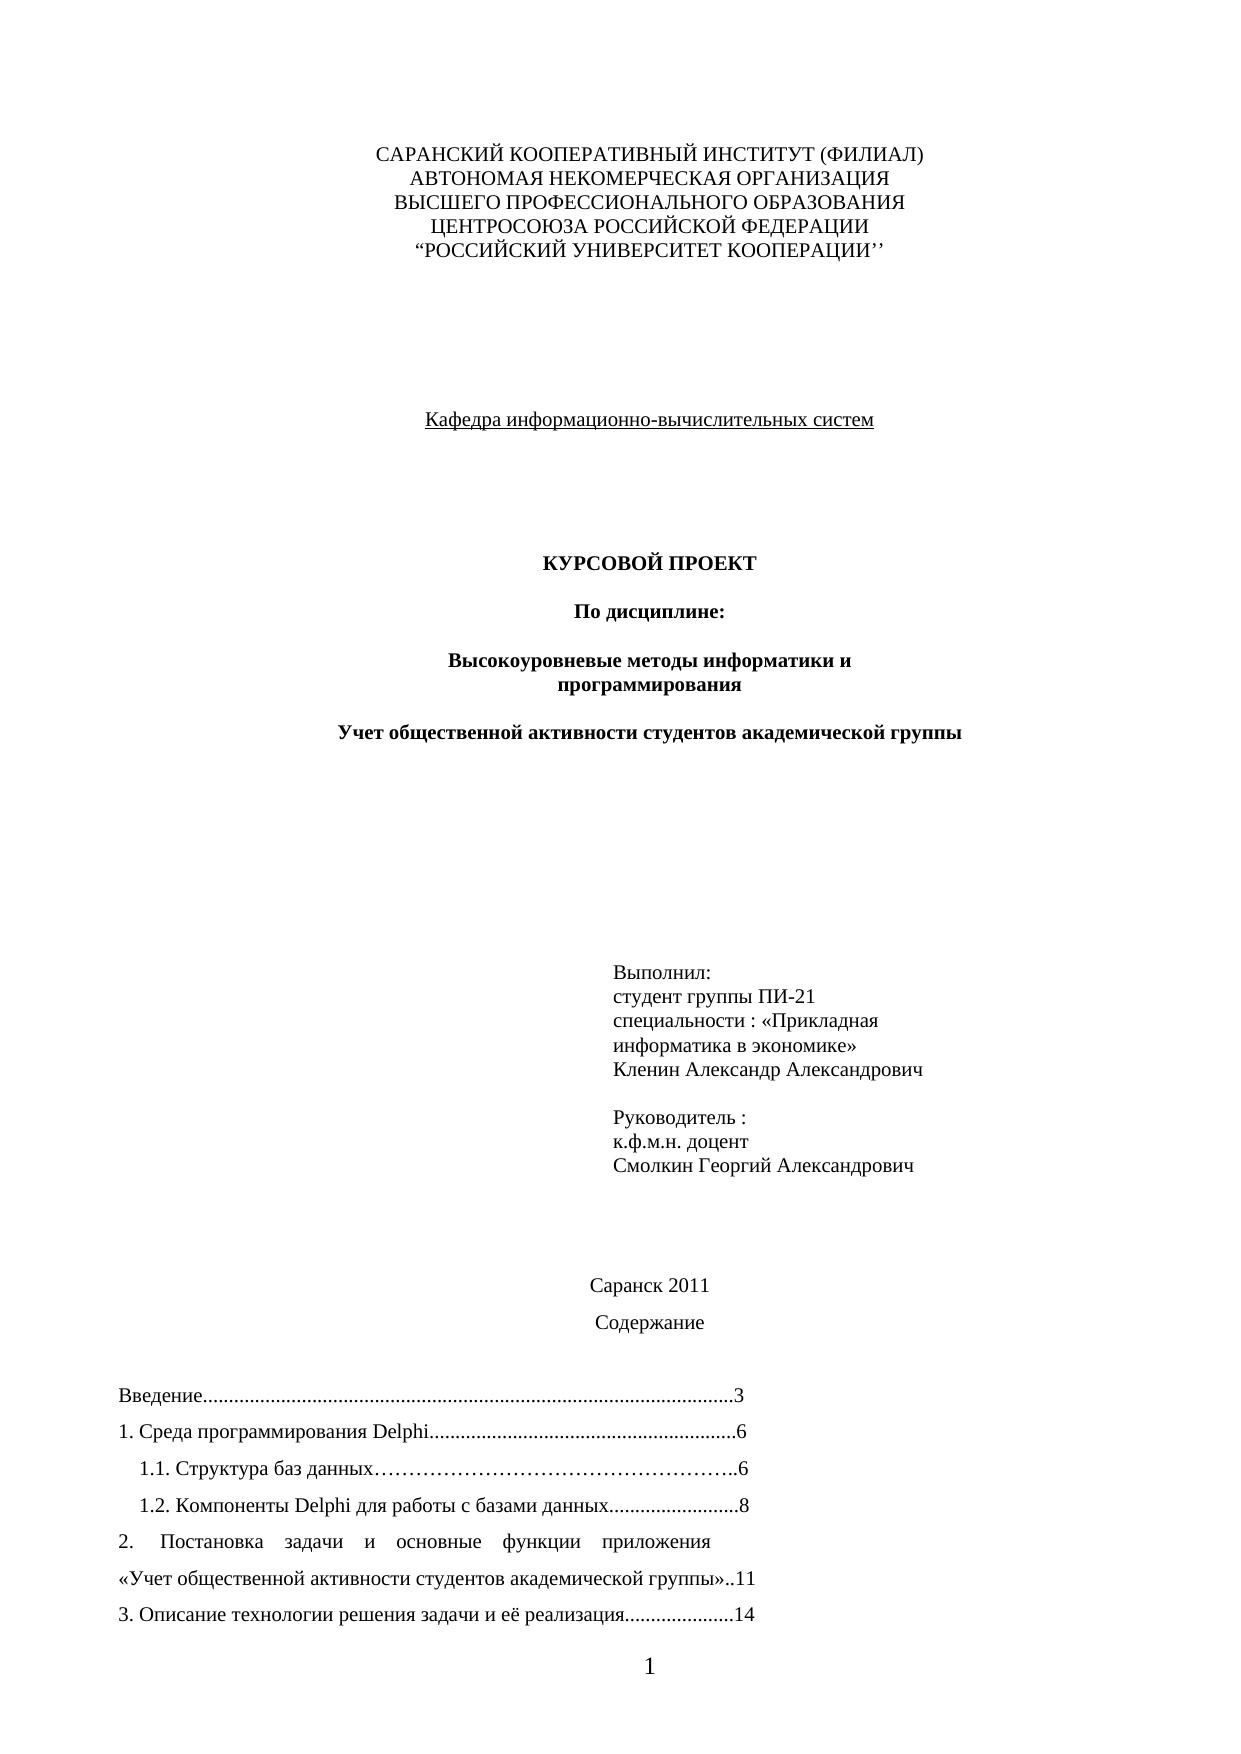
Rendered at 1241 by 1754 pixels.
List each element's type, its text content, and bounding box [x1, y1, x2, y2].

text 1.2. Компоненты Delphi для работы с базами данных.........................8 [118, 1492, 1181, 1517]
text По дисциплине: [118, 599, 1181, 623]
text Содержание [118, 1310, 1181, 1334]
text Кафедра информационно-вычислительных систем [118, 407, 1181, 431]
text специальности : «Прикладная [118, 1008, 1181, 1032]
text Смолкин Георгий Александрович [118, 1153, 1181, 1177]
text 1. Среда программирования Delphi...........................................................6 [118, 1419, 1181, 1443]
text Учет общественной активности студентов академической группы [118, 720, 1181, 744]
text САРАНСКИЙ КООПЕРАТИВНЫЙ ИНСТИТУТ (ФИЛИАЛ) [118, 142, 1181, 166]
text программирования [118, 672, 1181, 696]
text Высокоуровневые методы информатики и [118, 647, 1181, 672]
text Кленин Александр Александрович [118, 1057, 1181, 1081]
text Саранск 2011 [118, 1273, 1181, 1297]
text «Учет общественной активности студентов академической группы»..11 [118, 1566, 1181, 1590]
text КУРСОВОЙ ПРОЕКТ [118, 551, 1181, 575]
text ЦЕНТРОСОЮЗА РОССИЙСКОЙ ФЕДЕРАЦИИ [118, 214, 1181, 238]
text ВЫСШЕГО ПРОФЕССИОНАЛЬНОГО ОБРАЗОВАНИЯ [118, 190, 1181, 214]
text Введение......................................................................................................3 [118, 1383, 1181, 1407]
text информатика в экономике» [118, 1032, 1181, 1057]
text к.ф.м.н. доцент [118, 1129, 1181, 1153]
text 1.1. Структура баз данных……………………………………………..6 [118, 1456, 1181, 1480]
text студент группы ПИ-21 [118, 984, 1181, 1008]
text Выполнил: [118, 960, 1181, 984]
text АВТОНОМАЯ НЕКОМЕРЧЕСКАЯ ОРГАНИЗАЦИЯ [118, 166, 1181, 190]
text 2. Постановка задачи и основные функции приложения [118, 1529, 1181, 1553]
text Руководитель : [118, 1105, 1181, 1129]
text 3. Описание технологии решения задачи и её реализация.....................14 [118, 1602, 1181, 1626]
text “РОССИЙСКИЙ УНИВЕРСИТЕТ КООПЕРАЦИИ’’ [118, 238, 1181, 262]
